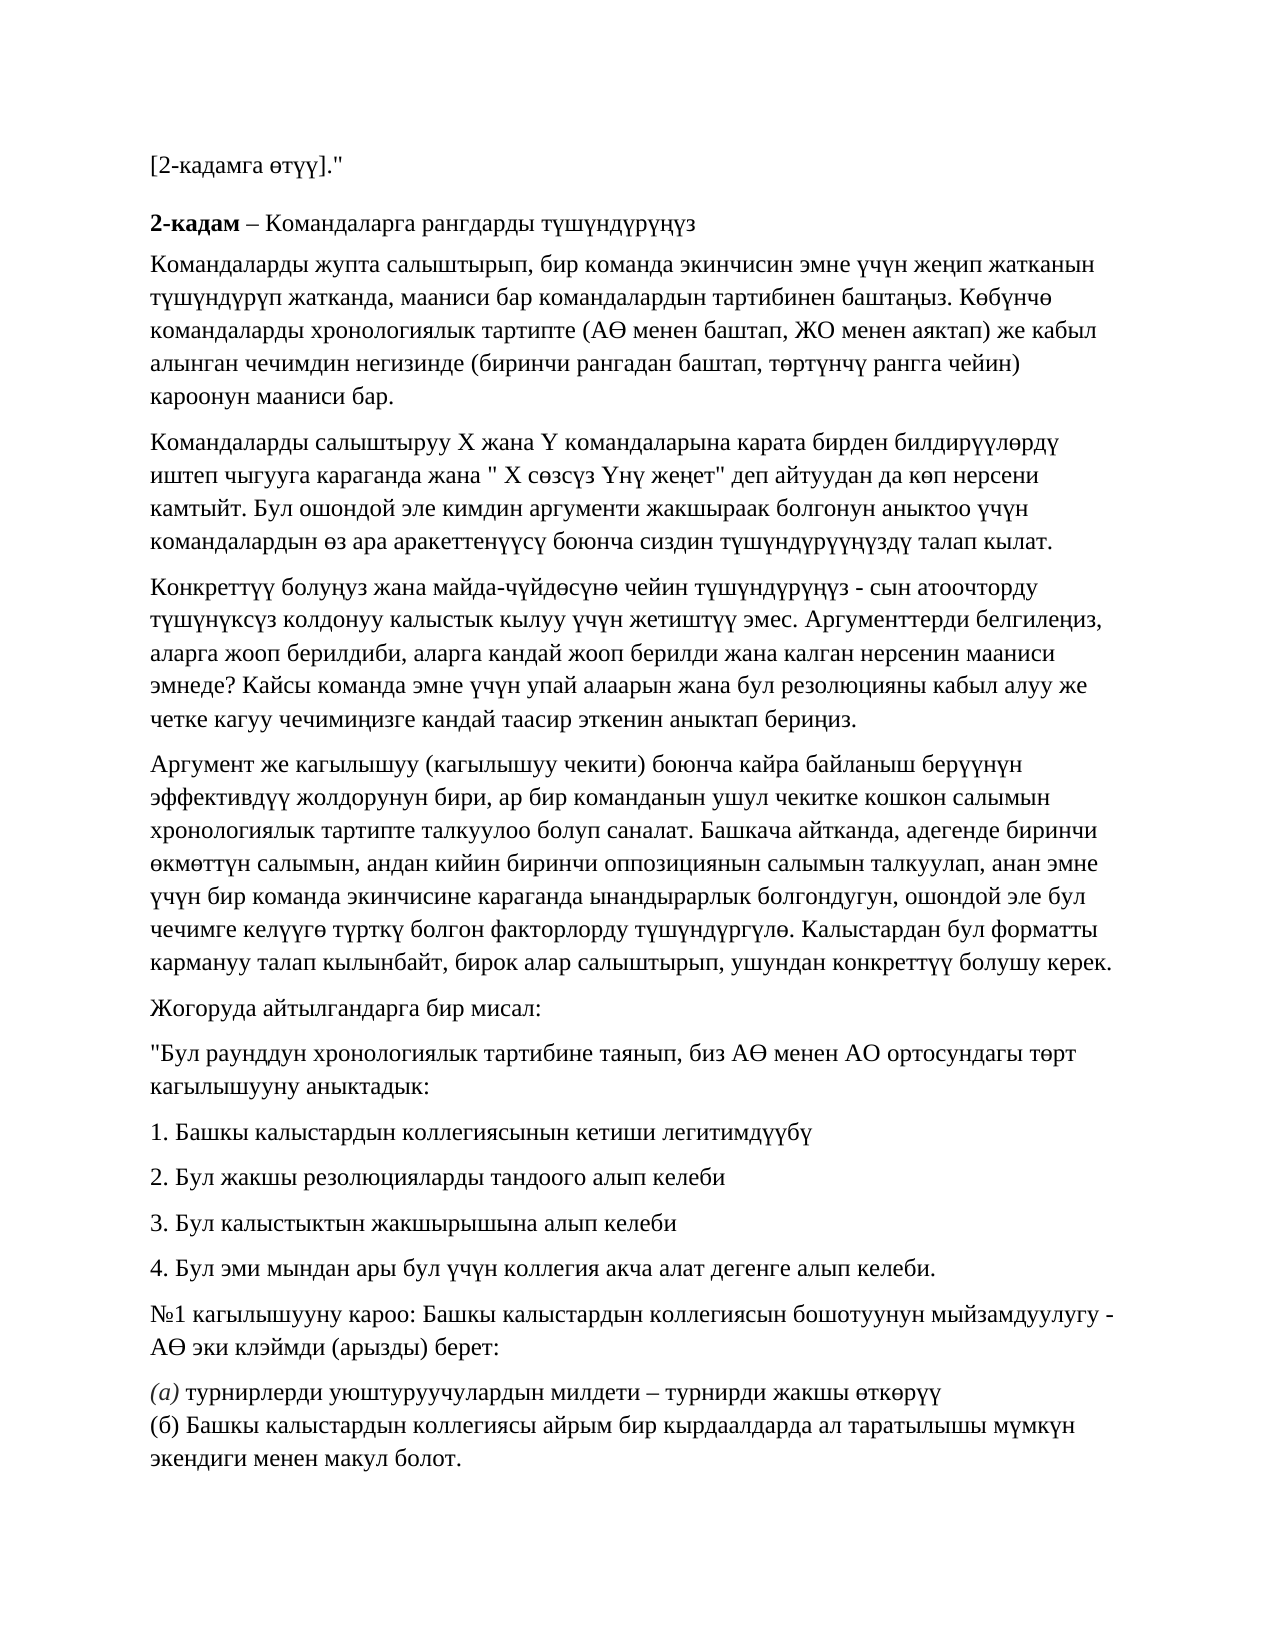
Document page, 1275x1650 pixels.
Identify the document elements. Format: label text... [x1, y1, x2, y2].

text (б) Башкы калыстардын коллегиясы айрым бир кырдаалдарда ал таратылышы мүмкүн экендиги менен макул болот. [150, 1411, 1125, 1472]
text "Бул раунддун хронологиялык тартибине таянып, биз АӨ менен АО ортосундагы төрт кагылышууну аныктадык: [150, 1038, 1125, 1100]
text Конкреттүү болуңуз жана майда-чүйдөсүнө чейин түшүндүрүңүз - сын атоочторду түшүнүксүз колдонуу калыстык кылуу үчүн жетиштүү эмес. Аргументтерди белгилеңиз, аларга жооп берилдиби, аларга кандай жооп берилди жана калган нерсенин мааниси эмнеде? Кайсы команда эмне үчүн упай алаарын жана бул резолюцияны кабыл алуу же четке кагуу чечимиңизге кандай таасир эткенин аныктап бериңиз. [150, 572, 1125, 732]
text Командаларды жупта салыштырып, бир команда экинчисин эмне үчүн жеңип жатканын түшүндүрүп жатканда, мааниси бар командалардын тартибинен баштаңыз. Көбүнчө командаларды хронологиялык тартипте (АӨ менен баштап, ЖО менен аяктап) же кабыл алынган чечимдин негизинде (биринчи рангадан баштап, төртүнчү рангга чейин) кароонун мааниси бар. [150, 249, 1125, 410]
text №1 кагылышууну кароо: Башкы калыстардын коллегиясын бошотуунун мыйзамдуулугу - АӨ эки клэймди (арызды) берет: [150, 1299, 1125, 1361]
text 3. Бул калыстыктын жакшырышына алып келеби [150, 1208, 1125, 1237]
text Жогоруда айтылгандарга бир мисал: [150, 993, 1125, 1022]
subtitle 2-кадам – Командаларга рангдарды түшүндүрүңүз [150, 208, 1125, 237]
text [150, 150, 1125, 179]
text 4. Бул эми мындан ары бул үчүн коллегия акча алат дегенге алып келеби. [150, 1253, 1125, 1282]
text 1. Башкы калыстардын коллегиясынын кетиши легитимдүүбү [150, 1117, 1125, 1146]
subtitle (а) турнирлерди уюштуруучулардын милдети – турнирди жакшы өткөрүү [150, 1377, 1125, 1406]
text 2. Бул жакшы резолюцияларды тандоого алып келеби [150, 1162, 1125, 1191]
text Командаларды салыштыруу X жана Y командаларына карата бирден билдирүүлөрдү иштеп чыгууга караганда жана " X сөзсүз Yнү жеңет" деп айтуудан да көп нерсени камтыйт. Бул ошондой эле кимдин аргументи жакшыраак болгонун аныктоо үчүн командалардын өз ара аракеттенүүсү боюнча сиздин түшүндүрүүңүздү талап кылат. [150, 427, 1125, 555]
text Аргумент же кагылышуу (кагылышуу чекити) боюнча кайра байланыш берүүнүн эффективдүү жолдорунун бири, ар бир команданын ушул чекитке кошкон салымын хронологиялык тартипте талкуулоо болуп саналат. Башкача айтканда, адегенде биринчи өкмөттүн салымын, андан кийин биринчи оппозициянын салымын талкуулап, анан эмне үчүн бир команда экинчисине караганда ынандырарлык болгондугун, ошондой эле бул чечимге келүүгө түрткү болгон факторлорду түшүндүргүлө. Калыстардан бул форматты кармануу талап кылынбайт, бирок алар салыштырып, ушундан конкреттүү болушу керек. [150, 749, 1125, 976]
